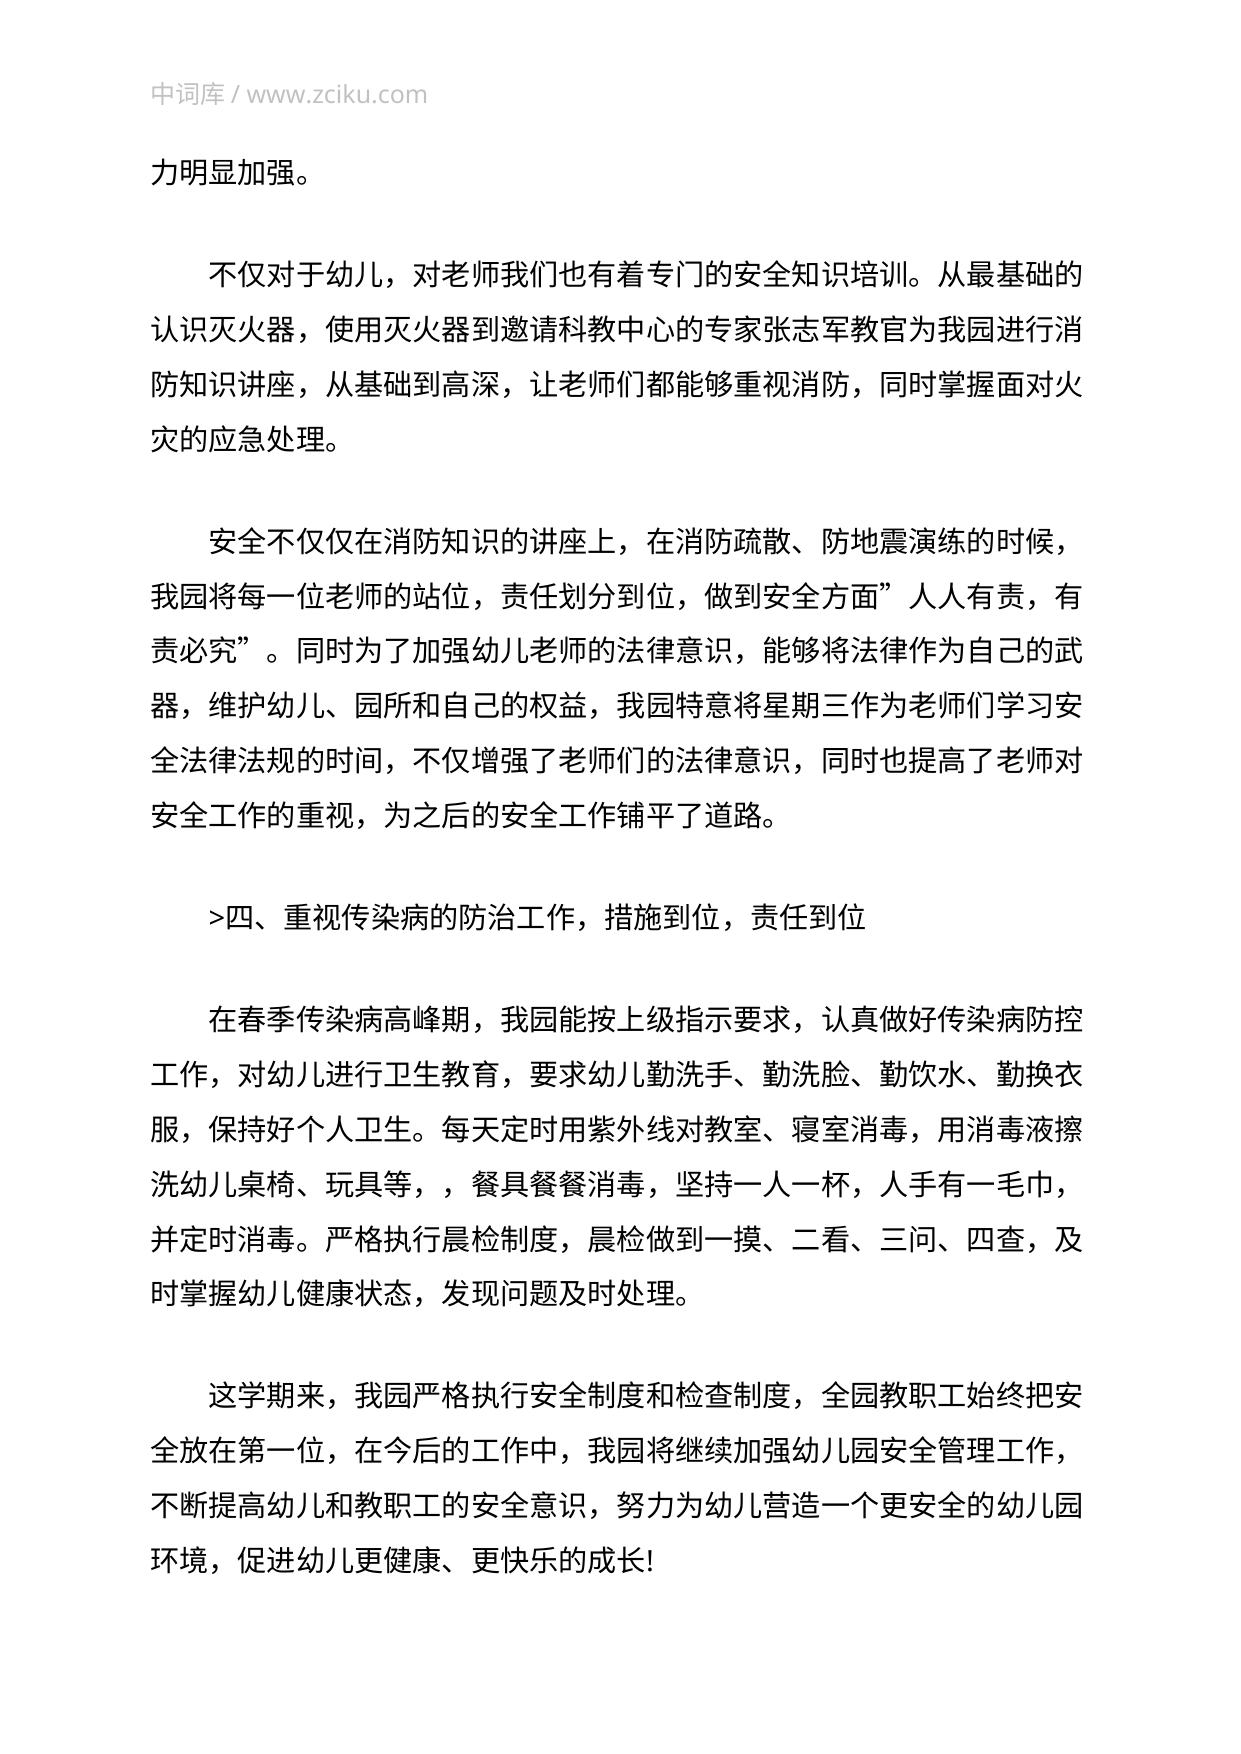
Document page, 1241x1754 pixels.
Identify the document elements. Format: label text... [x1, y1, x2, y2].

text >四、重视传染病的防治工作，措施到位，责任到位 [150, 894, 1090, 937]
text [150, 150, 1090, 192]
text 安全不仅仅在消防知识的讲座上，在消防疏散、防地震演练的时候，我园将每一位老师的站位，责任划分到位，做到安全方面”人人有责，有责必究”。同时为了加强幼儿老师的法律意识，能够将法律作为自己的武器，维护幼儿、园所和自己的权益，我园特意将星期三作为老师们学习安全法律法规的时间，不仅增强了老师们的法律意识，同时也提高了老师对安全工作的重视，为之后的安全工作铺平了道路。 [150, 518, 1090, 835]
text 不仅对于幼儿，对老师我们也有着专门的安全知识培训。从最基础的认识灭火器，使用灭火器到邀请科教中心的专家张志军教官为我园进行消防知识讲座，从基础到高深，让老师们都能够重视消防，同时掌握面对火灾的应急处理。 [150, 252, 1090, 459]
text 这学期来，我园严格执行安全制度和检查制度，全园教职工始终把安全放在第一位，在今后的工作中，我园将继续加强幼儿园安全管理工作，不断提高幼儿和教职工的安全意识，努力为幼儿营造一个更安全的幼儿园环境，促进幼儿更健康、更快乐的成长! [150, 1373, 1090, 1580]
text 在春季传染病高峰期，我园能按上级指示要求，认真做好传染病防控工作，对幼儿进行卫生教育，要求幼儿勤洗手、勤洗脸、勤饮水、勤换衣服，保持好个人卫生。每天定时用紫外线对教室、寝室消毒，用消毒液擦洗幼儿桌椅、玩具等，，餐具餐餐消毒，坚持一人一杯，人手有一毛巾，并定时消毒。严格执行晨检制度，晨检做到一摸、二看、三问、四查，及时掌握幼儿健康状态，发现问题及时处理。 [150, 996, 1090, 1313]
